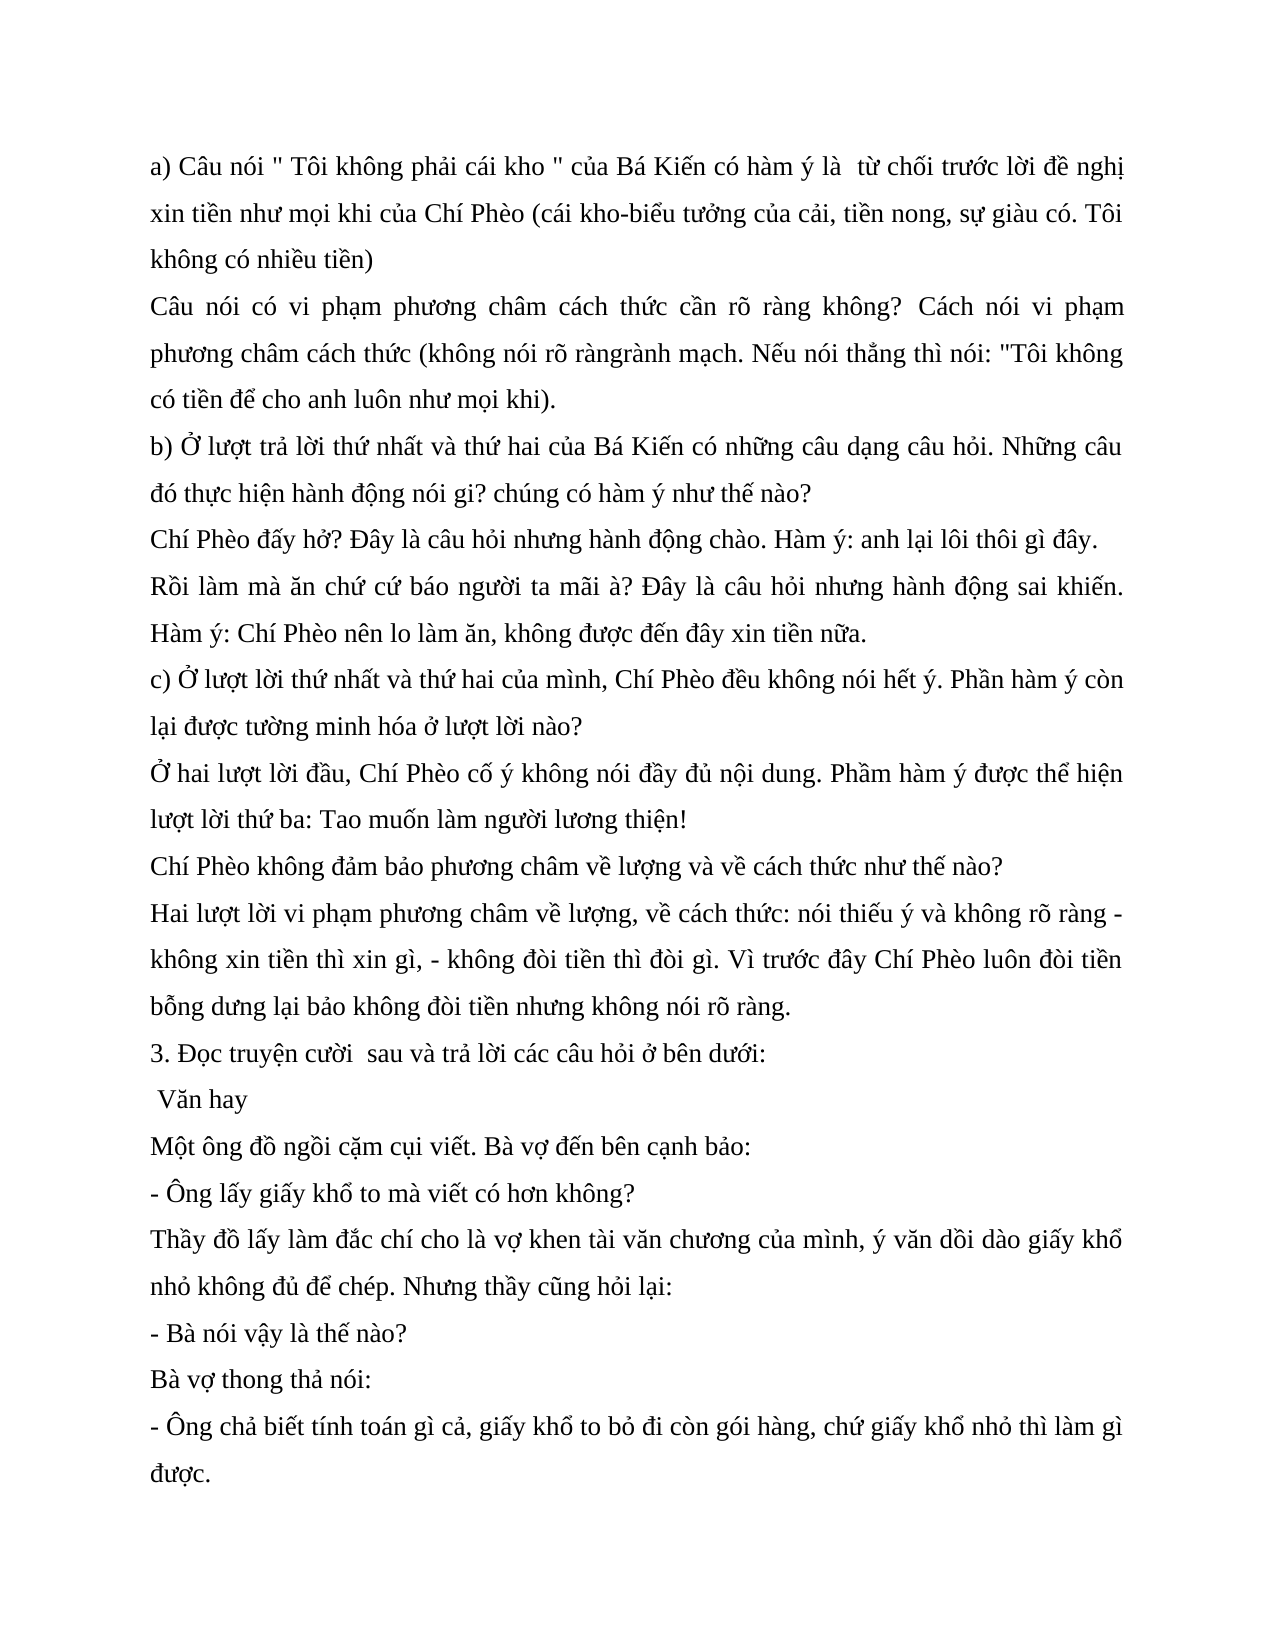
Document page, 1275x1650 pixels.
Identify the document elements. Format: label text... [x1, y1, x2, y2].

text Hai lượt lời vi phạm phương châm về lượng, về cách thức: nói thiếu ý và không rõ ràng - không xin tiền thì xin gì, - không đòi tiền thì đòi gì. Vì trước đây Chí Phèo luôn đòi tiền bỗng dưng lại bảo không đòi tiền nhưng không nói rõ ràng. [150, 897, 1125, 1021]
text c) Ở lượt lời thứ nhất và thứ hai của mình, Chí Phèo đều không nói hết ý. Phần hàm ý còn lại được tường minh hóa ở lượt lời nào? [150, 663, 1125, 741]
text 3. Đọc truyện cười sau và trả lời các câu hỏi ở bên dưới: [150, 1037, 1125, 1068]
text Thầy đồ lấy làm đắc chí cho là vợ khen tài văn chương của mình, ý văn dồi dào giấy khổ nhỏ không đủ để chép. Nhưng thầy cũng hỏi lại: [150, 1223, 1125, 1301]
text - Ông chả biết tính toán gì cả, giấy khổ to bỏ đi còn gói hàng, chứ giấy khổ nhỏ thì làm gì được. [150, 1410, 1125, 1488]
text Ở hai lượt lời đầu, Chí Phèo cố ý không nói đầy đủ nội dung. Phầm hàm ý được thể hiện lượt lời thứ ba: Tao muốn làm người lương thiện! [150, 757, 1125, 834]
text a) Câu nói " Tôi không phải cái kho " của Bá Kiến có hàm ý là từ chối trước lời đề nghị xin tiền như mọi khi của Chí Phèo (cái kho-biểu tưởng của cải, tiền nong, sự giàu có. Tôi không có nhiều tiền) [150, 150, 1125, 274]
text Câu nói có vi phạm phương châm cách thức cần rõ ràng không? Cách nói vi phạm phương châm cách thức (không nói rõ ràngrành mạch. Nếu nói thẳng thì nói: "Tôi không có tiền để cho anh luôn như mọi khi). [150, 290, 1125, 414]
text Văn hay [150, 1083, 1125, 1114]
text Bà vợ thong thả nói: [150, 1363, 1125, 1394]
text Một ông đồ ngồi cặm cụi viết. Bà vợ đến bên cạnh bảo: [150, 1130, 1125, 1161]
text Chí Phèo đấy hở? Đây là câu hỏi nhưng hành động chào. Hàm ý: anh lại lôi thôi gì đây. [150, 523, 1125, 554]
text Chí Phèo không đảm bảo phương châm về lượng và về cách thức như thế nào? [150, 850, 1125, 881]
text Rồi làm mà ăn chứ cứ báo người ta mãi à? Đây là câu hỏi nhưng hành động sai khiến. Hàm ý: Chí Phèo nên lo làm ăn, không được đến đây xin tiền nữa. [150, 570, 1125, 648]
text b) Ở lượt trả lời thứ nhất và thứ hai của Bá Kiến có những câu dạng câu hỏi. Những câu đó thực hiện hành động nói gi? chúng có hàm ý như thế nào? [150, 430, 1125, 508]
text - Ông lấy giấy khổ to mà viết có hơn không? [150, 1177, 1125, 1208]
text - Bà nói vậy là thế nào? [150, 1317, 1125, 1348]
